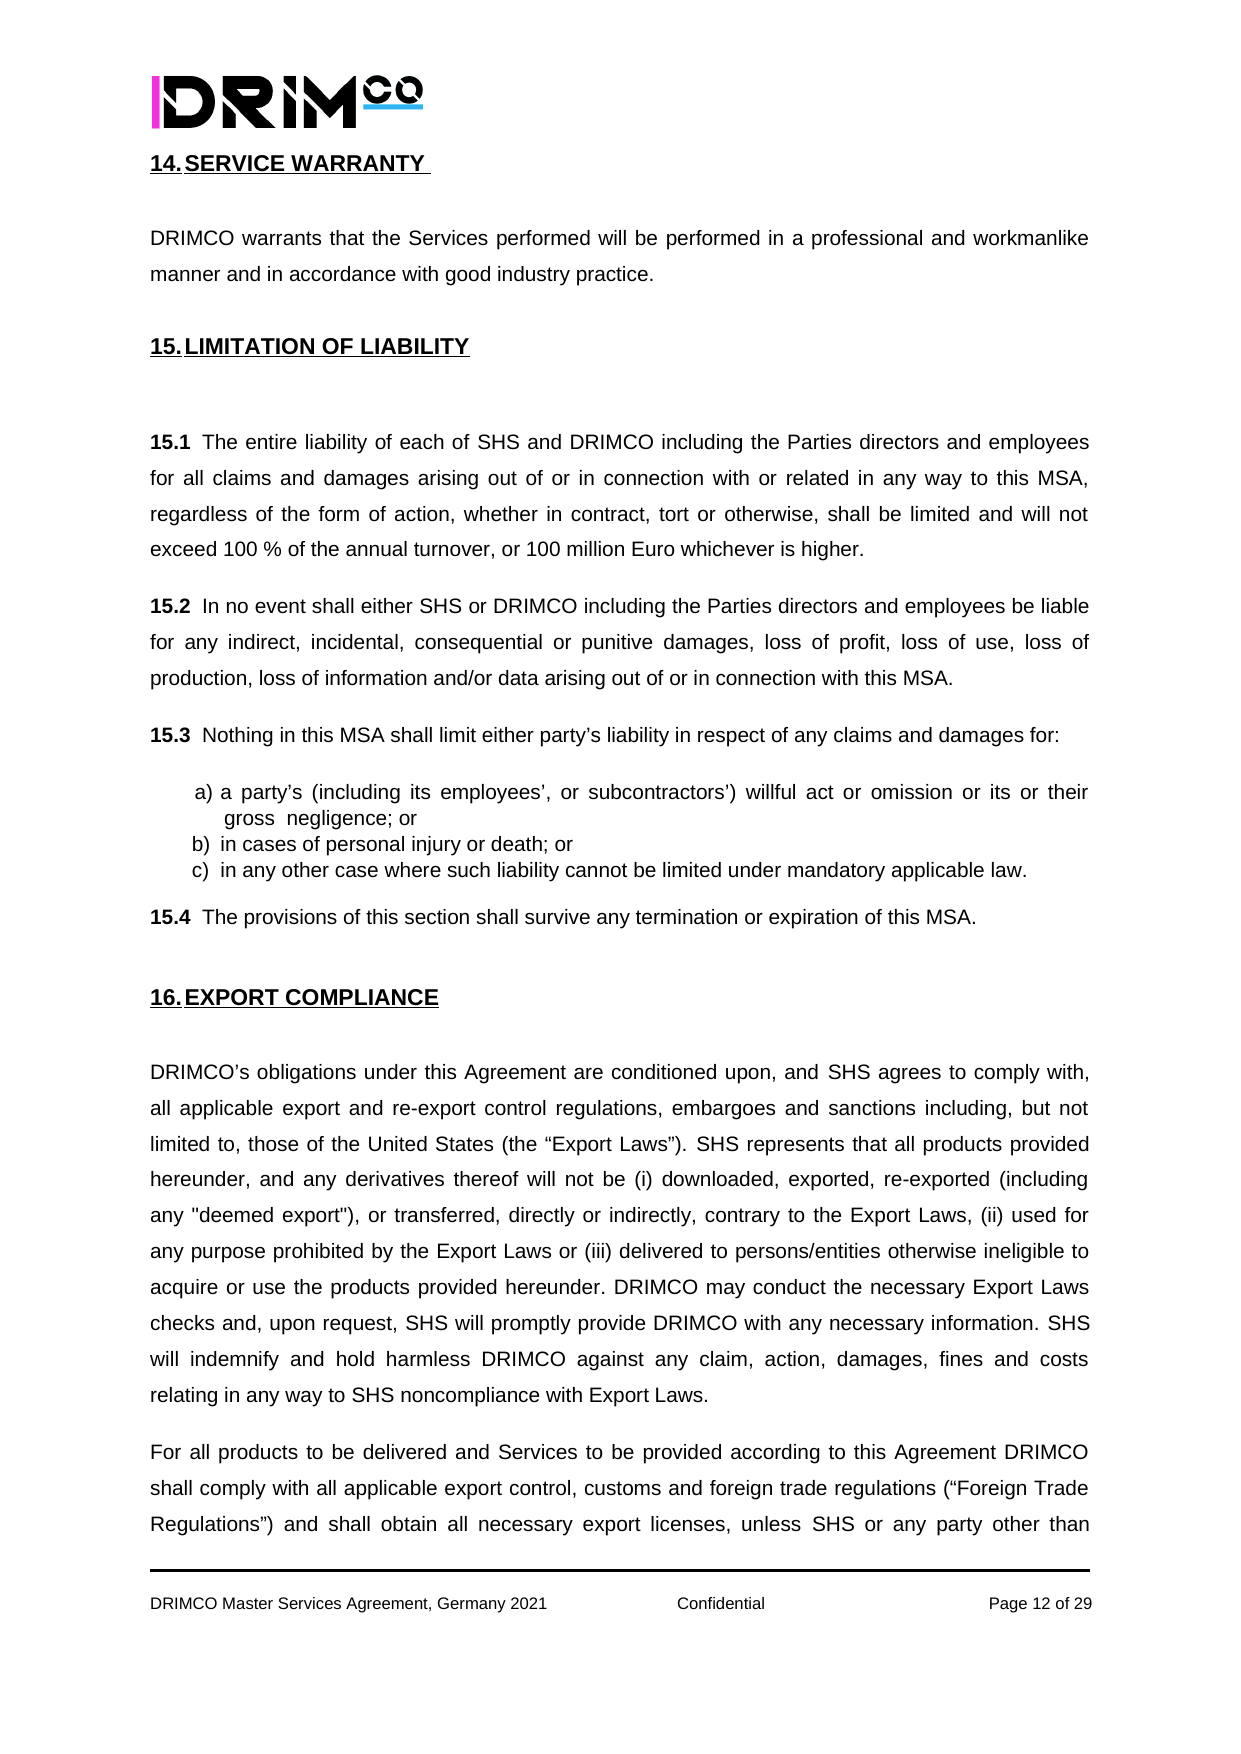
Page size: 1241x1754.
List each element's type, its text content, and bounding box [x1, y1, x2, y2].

list The entire liability of each of SHS and DRIMCO including the Parties directors and employees for all claims and damages arising out of or in connection with or related in any way to this MSA, regardless of the form of action, whether in contract, tort or otherwise, shall be limited and will not exceed 100 % of the annual turnover, or 100 million Euro whichever is higher. [150, 429, 1090, 561]
list The provisions of this section shall survive any termination or expiration of this MSA. [150, 904, 1090, 928]
list in cases of personal injury or death; or [150, 832, 1090, 856]
picture [150, 75, 424, 130]
list a party’s (including its employees’, or subcontractors’) willful act or omission or its or their gross negligence; or [194, 779, 1090, 829]
list In no event shall either SHS or DRIMCO including the Parties directors and employees be liable for any indirect, incidental, consequential or punitive damages, loss of profit, loss of use, loss of production, loss of information and/or data arising out of or in connection with this MSA. [150, 594, 1090, 690]
text DRIMCO’s obligations under this Agreement are conditioned upon, and SHS agrees to comply with, all applicable export and re-export control regulations, embargoes and sanctions including, but not limited to, those of the United States (the “Export Laws”). SHS represents that all products provided hereunder, and any derivatives thereof will not be (i) downloaded, exported, re-exported (including any "deemed export"), or transferred, directly or indirectly, contrary to the Export Laws, (ii) used for any purpose prohibited by the Export Laws or (iii) delivered to persons/entities otherwise ineligible to acquire or use the products provided hereunder. DRIMCO may conduct the necessary Export Laws checks and, upon request, SHS will promptly provide DRIMCO with any necessary information. SHS will indemnify and hold harmless DRIMCO against any claim, action, damages, fines and costs relating in any way to SHS noncompliance with Export Laws. [150, 1059, 1090, 1407]
list SERVICE WARRANTY [150, 150, 1090, 176]
list in any other case where such liability cannot be limited under mandatory applicable law. [150, 858, 1090, 882]
list LIMITATION OF LIABILITY [150, 333, 1090, 359]
text DRIMCO warrants that the Services performed will be performed in a professional and workmanlike manner and in accordance with good industry practice. [150, 225, 1090, 285]
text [150, 1440, 1090, 1536]
list Nothing in this MSA shall limit either party’s liability in respect of any claims and damages for: [150, 723, 1090, 747]
list EXPORT COMPLIANCE [150, 984, 1090, 1010]
